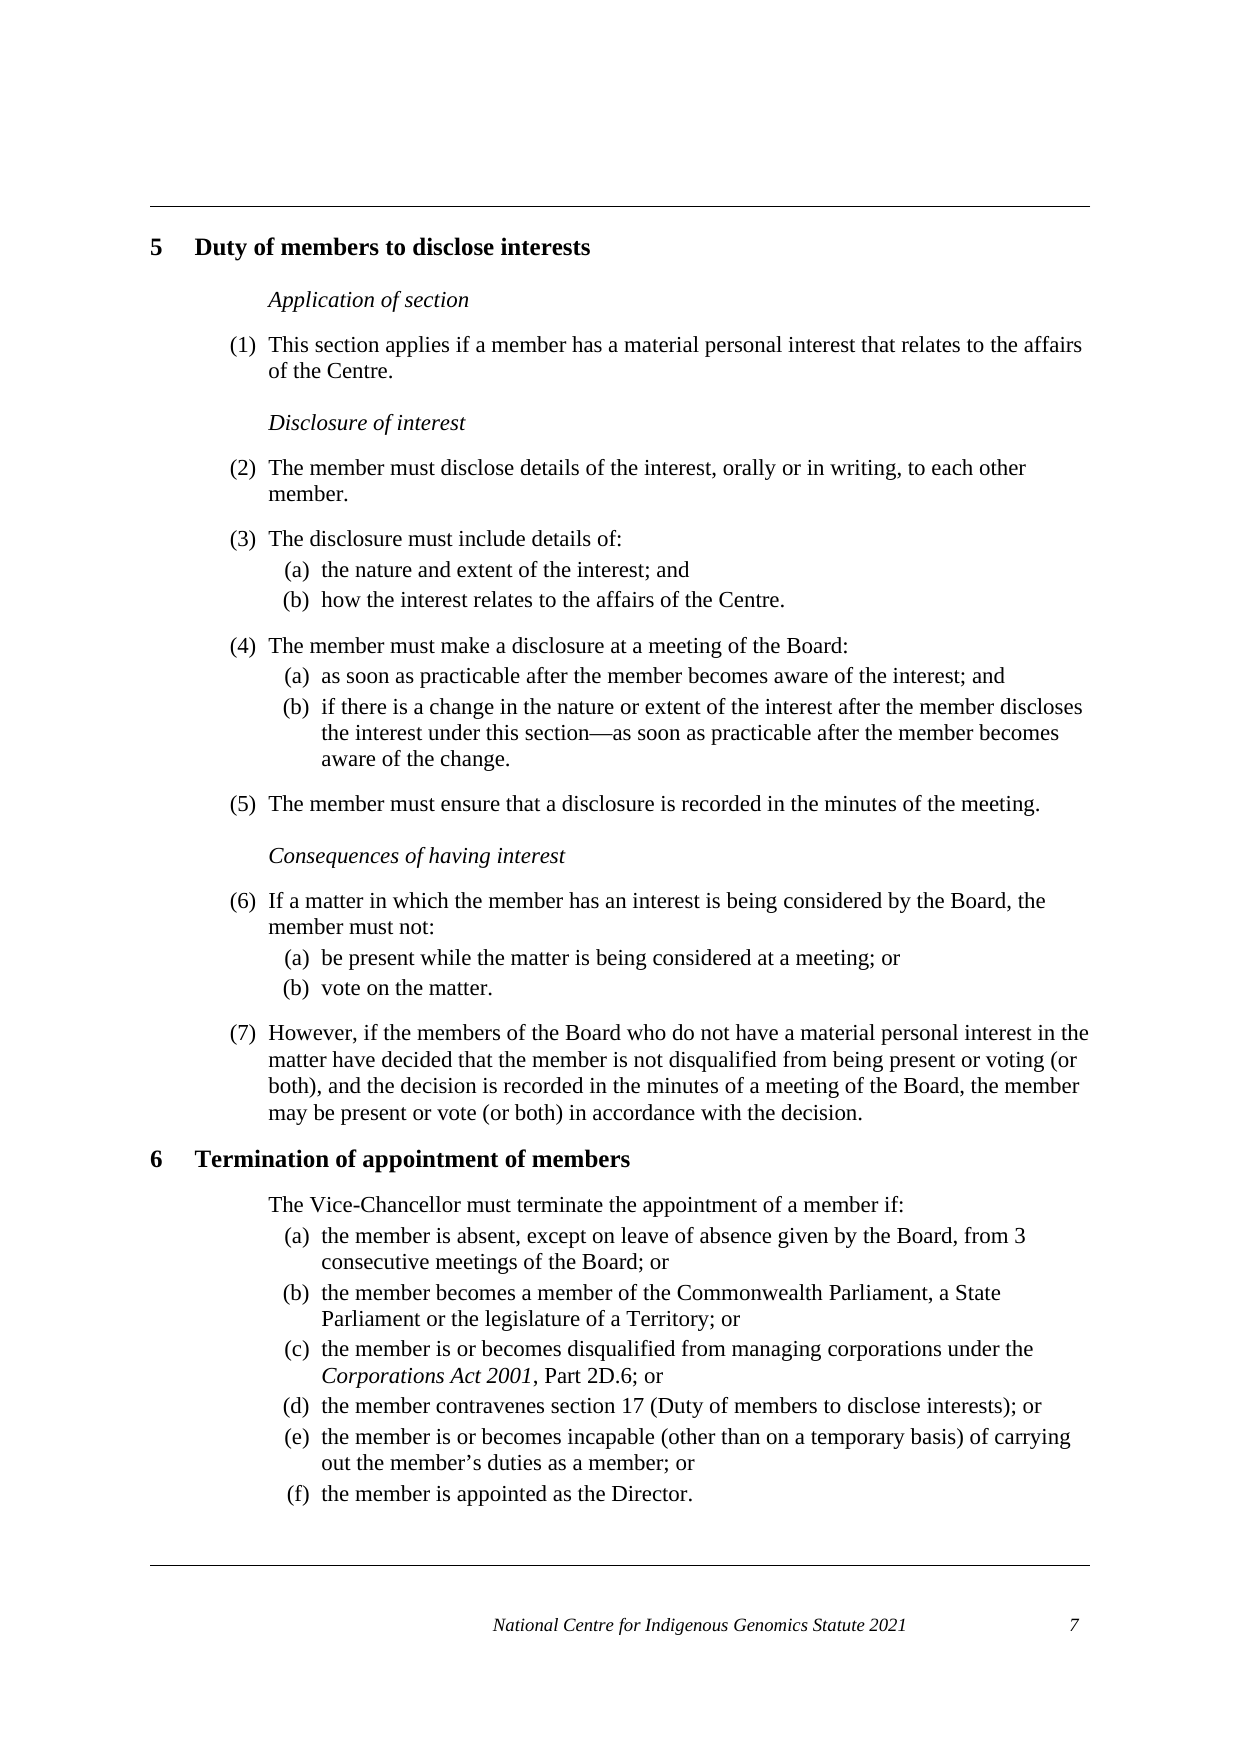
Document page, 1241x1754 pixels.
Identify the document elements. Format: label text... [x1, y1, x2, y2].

subtitle how the interest relates to the affairs of the Centre. [309, 587, 1090, 613]
subtitle the nature and extent of the interest; and [309, 556, 1090, 582]
text Application of section [268, 286, 1090, 312]
text Disclosure of interest [268, 409, 1090, 435]
subtitle The member must make a disclosure at a meeting of the Board: [256, 632, 1090, 658]
subtitle the member becomes a member of the Commonwealth Parliament, a State Parliament or the legislature of a Territory; or [309, 1278, 1090, 1331]
subtitle the member is appointed as the Director. [309, 1480, 1090, 1506]
subtitle Duty of members to disclose interests [150, 232, 1090, 261]
subtitle However, if the members of the Board who do not have a material personal interest in the matter have decided that the member is not disqualified from being present or voting (or both), and the decision is recorded in the minutes of a meeting of the Board, the member may be present or vote (or both) in accordance with the decision. [256, 1019, 1090, 1125]
subtitle the member is or becomes disqualified from managing corporations under the Corporations Act 2001, Part 2D.6; or [309, 1335, 1090, 1388]
text Consequences of having interest [268, 842, 1090, 868]
subtitle The member must disclose details of the interest, orally or in writing, to each other member. [256, 454, 1090, 507]
subtitle the member is or becomes incapable (other than on a temporary basis) of carrying out the member’s duties as a member; or [309, 1423, 1090, 1476]
subtitle Termination of appointment of members [150, 1144, 1090, 1172]
subtitle the member is absent, except on leave of absence given by the Board, from 3 consecutive meetings of the Board; or [309, 1222, 1090, 1274]
subtitle as soon as practicable after the member becomes aware of the interest; and [309, 662, 1090, 688]
subtitle vote on the matter. [309, 974, 1090, 1001]
subtitle be present while the matter is being considered at a meeting; or [309, 944, 1090, 970]
subtitle the member contravenes section 17 (Duty of members to disclose interests); or [309, 1392, 1090, 1419]
subtitle This section applies if a member has a material personal interest that relates to the affairs of the Centre. [256, 331, 1090, 384]
subtitle if there is a change in the nature or extent of the interest after the member discloses the interest under this section—as soon as practicable after the member becomes aware of the change. [309, 693, 1090, 772]
subtitle The Vice-Chancellor must terminate the appointment of a member if: [268, 1191, 1090, 1217]
subtitle The member must ensure that a disclosure is recorded in the minutes of the meeting. [256, 791, 1090, 817]
subtitle If a matter in which the member has an interest is being considered by the Board, the member must not: [256, 887, 1090, 940]
subtitle The disclosure must include details of: [256, 526, 1090, 552]
